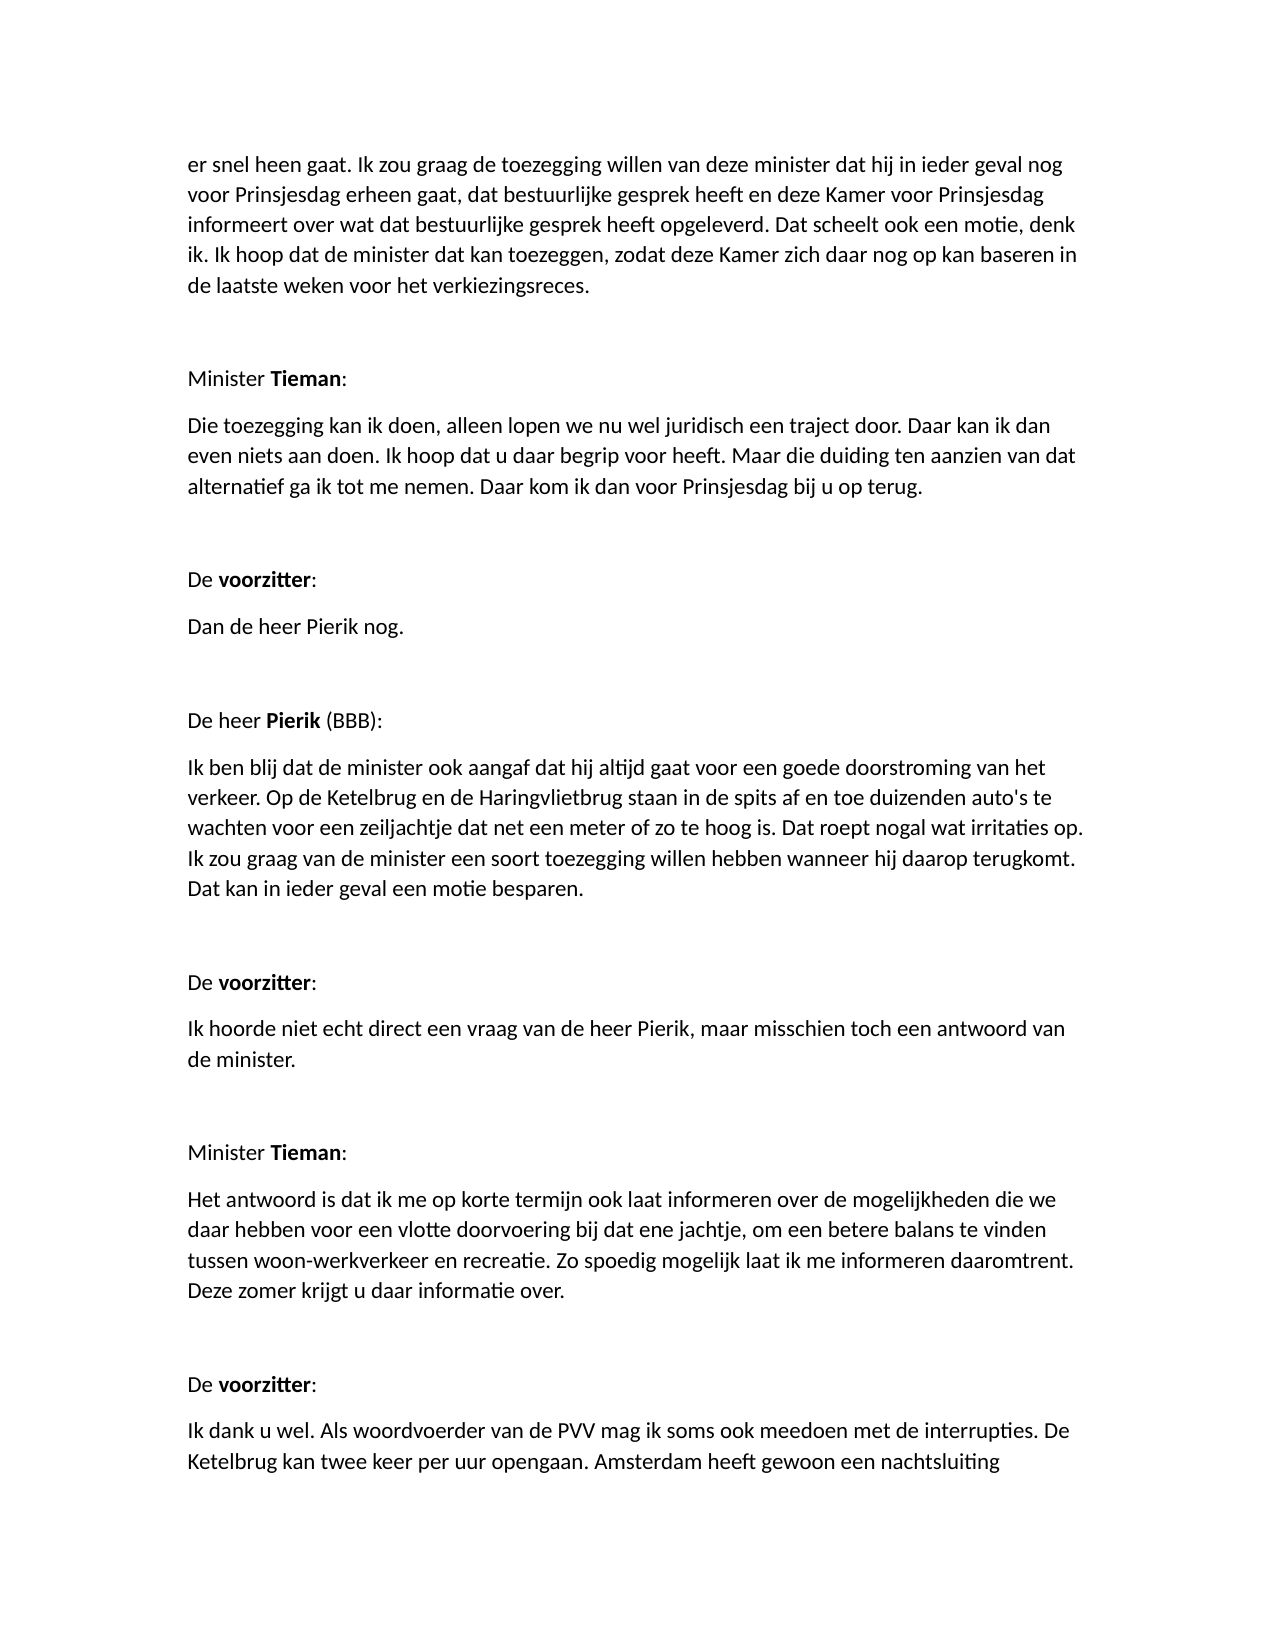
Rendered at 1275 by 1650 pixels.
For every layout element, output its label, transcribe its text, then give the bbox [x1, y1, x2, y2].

text Minister Tieman: [187, 364, 1087, 393]
text Die toezegging kan ik doen, alleen lopen we nu wel juridisch een traject door. Daar kan ik dan even niets aan doen. Ik hoop dat u daar begrip voor heeft. Maar die duiding ten aanzien van dat alternatief ga ik tot me nemen. Daar kom ik dan voor Prinsjesdag bij u op terug. [187, 411, 1087, 500]
text Minister Tieman: [187, 1138, 1087, 1167]
text Dan de heer Pierik nog. [187, 612, 1087, 641]
text De voorzitter: [187, 566, 1087, 594]
text De voorzitter: [187, 1370, 1087, 1398]
text De heer Pierik (BBB): [187, 706, 1087, 734]
text De voorzitter: [187, 968, 1087, 996]
text Ik hoorde niet echt direct een vraag van de heer Pierik, maar misschien toch een antwoord van de minister. [187, 1014, 1087, 1073]
text Het antwoord is dat ik me op korte termijn ook laat informeren over de mogelijkheden die we daar hebben voor een vlotte doorvoering bij dat ene jachtje, om een betere balans te vinden tussen woon-werkverkeer en recreatie. Zo spoedig mogelijk laat ik me informeren daaromtrent. Deze zomer krijgt u daar informatie over. [187, 1185, 1087, 1304]
text Ik ben blij dat de minister ook aangaf dat hij altijd gaat voor een goede doorstroming van het verkeer. Op de Ketelbrug en de Haringvlietbrug staan in de spits af en toe duizenden auto's te wachten voor een zeiljachtje dat net een meter of zo te hoog is. Dat roept nogal wat irritaties op. Ik zou graag van de minister een soort toezegging willen hebben wanneer hij daarop terugkomt. Dat kan in ieder geval een motie besparen. [187, 753, 1087, 902]
